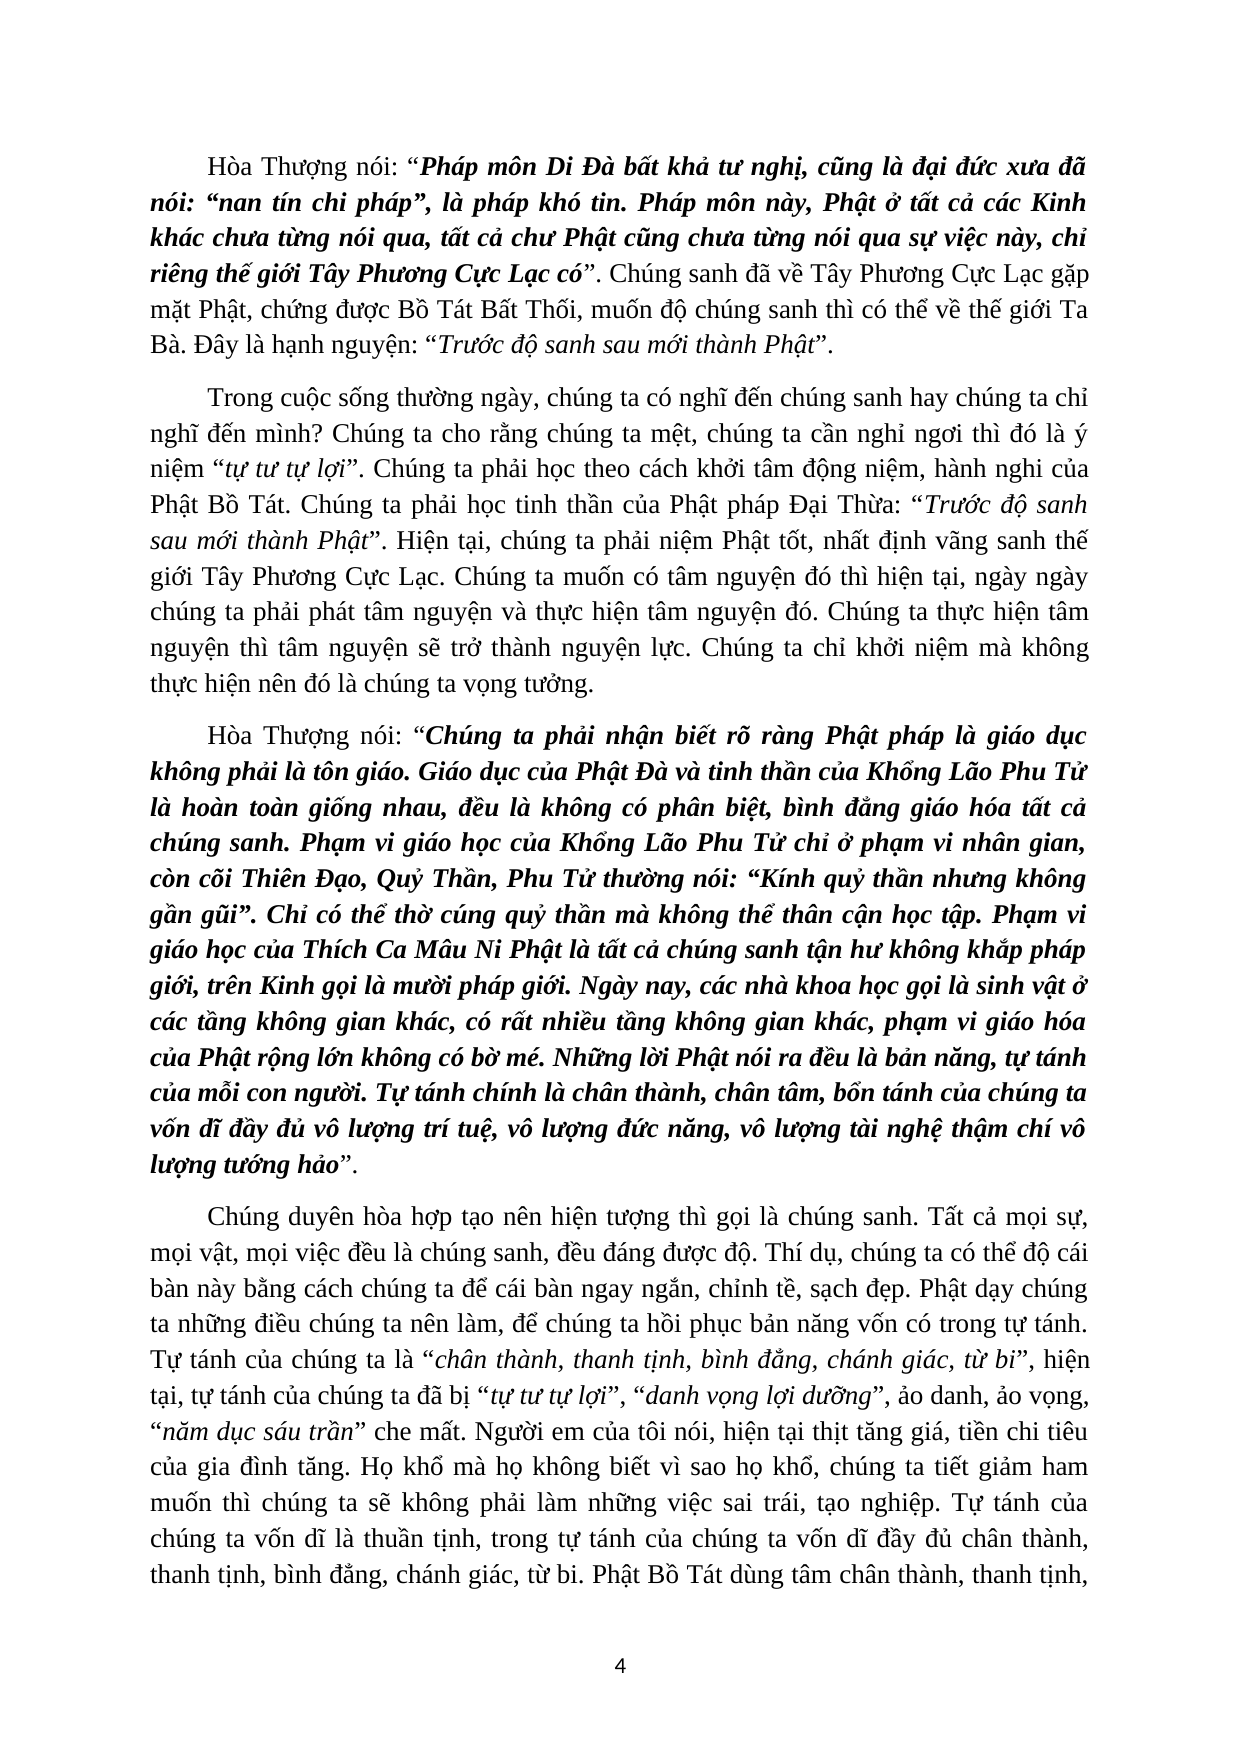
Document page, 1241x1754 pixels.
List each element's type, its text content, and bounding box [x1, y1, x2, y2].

text Hòa Thượng nói: “Chúng ta phải nhận biết rõ ràng Phật pháp là giáo dục không phải là tôn giáo. Giáo dục của Phật Đà và tinh thần của Khổng Lão Phu Tử là hoàn toàn giống nhau, đều là không có phân biệt, bình đẳng giáo hóa tất cả chúng sanh. Phạm vi giáo học của Khổng Lão Phu Tử chỉ ở phạm vi nhân gian, còn cõi Thiên Đạo, Quỷ Thần, Phu Tử thường nói: “Kính quỷ thần nhưng không gần gũi”. Chỉ có thể thờ cúng quỷ thần mà không thể thân cận học tập. Phạm vi giáo học của Thích Ca Mâu Ni Phật là tất cả chúng sanh tận hư không khắp pháp giới, trên Kinh gọi là mười pháp giới. Ngày nay, các nhà khoa học gọi là sinh vật ở các tầng không gian khác, có rất nhiều tầng không gian khác, phạm vi giáo hóa của Phật rộng lớn không có bờ mé. Những lời Phật nói ra đều là bản năng, tự tánh của mỗi con người. Tự tánh chính là chân thành, chân tâm, bổn tánh của chúng ta vốn dĩ đầy đủ vô lượng trí tuệ, vô lượng đức năng, vô lượng tài nghệ thậm chí vô lượng tướng hảo”. [150, 719, 1090, 1179]
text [150, 1200, 1090, 1589]
text Hòa Thượng nói: “Pháp môn Di Đà bất khả tư nghị, cũng là đại đức xưa đã nói: “nan tín chi pháp”, là pháp khó tin. Pháp môn này, Phật ở tất cả các Kinh khác chưa từng nói qua, tất cả chư Phật cũng chưa từng nói qua sự việc này, chỉ riêng thế giới Tây Phương Cực Lạc có”. Chúng sanh đã về Tây Phương Cực Lạc gặp mặt Phật, chứng được Bồ Tát Bất Thối, muốn độ chúng sanh thì có thể về thế giới Ta Bà. Đây là hạnh nguyện: “Trước độ sanh sau mới thành Phật”. [150, 150, 1090, 360]
text Trong cuộc sống thường ngày, chúng ta có nghĩ đến chúng sanh hay chúng ta chỉ nghĩ đến mình? Chúng ta cho rằng chúng ta mệt, chúng ta cần nghỉ ngơi thì đó là ý niệm “tự tư tự lợi”. Chúng ta phải học theo cách khởi tâm động niệm, hành nghi của Phật Bồ Tát. Chúng ta phải học tinh thần của Phật pháp Đại Thừa: “Trước độ sanh sau mới thành Phật”. Hiện tại, chúng ta phải niệm Phật tốt, nhất định vãng sanh thế giới Tây Phương Cực Lạc. Chúng ta muốn có tâm nguyện đó thì hiện tại, ngày ngày chúng ta phải phát tâm nguyện và thực hiện tâm nguyện đó. Chúng ta thực hiện tâm nguyện thì tâm nguyện sẽ trở thành nguyện lực. Chúng ta chỉ khởi niệm mà không thực hiện nên đó là chúng ta vọng tưởng. [150, 381, 1090, 698]
